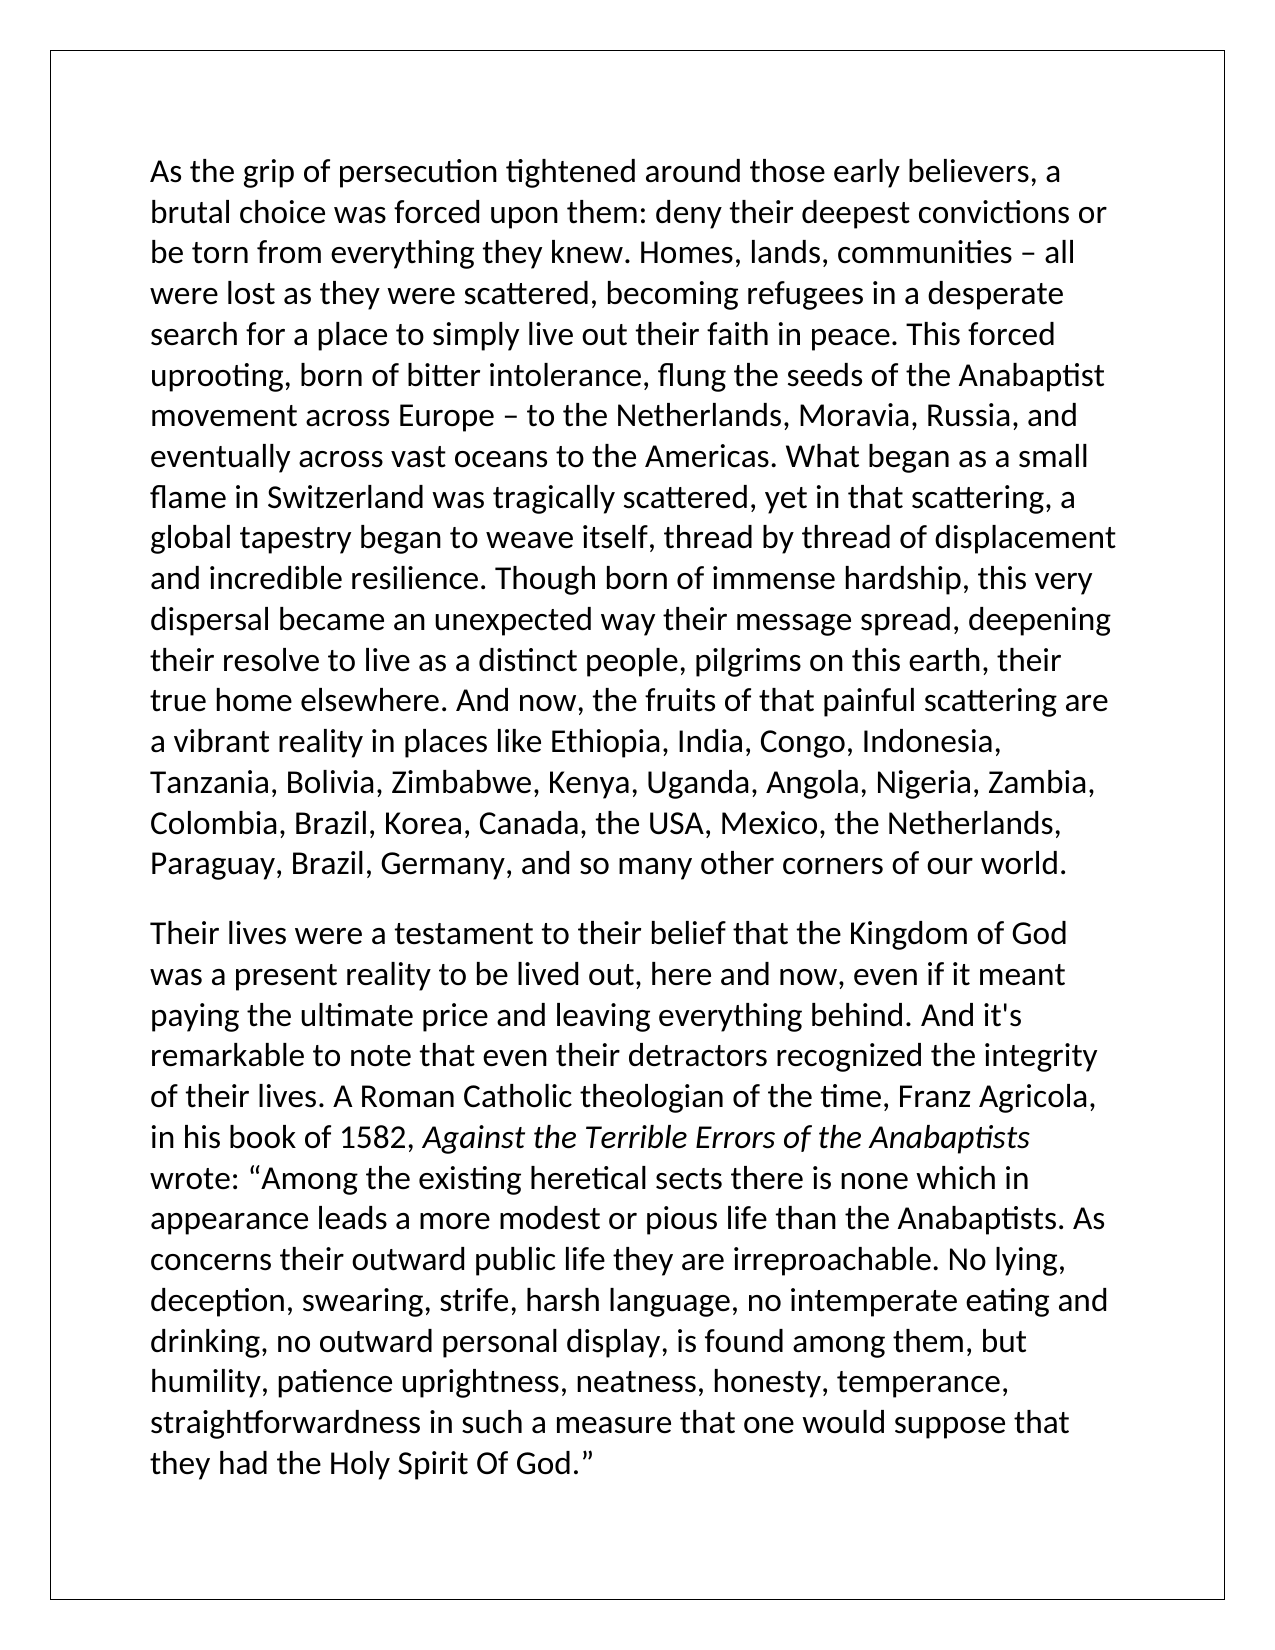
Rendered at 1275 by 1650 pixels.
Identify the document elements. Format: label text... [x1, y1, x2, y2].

text As the grip of persecution tightened around those early believers, a brutal choice was forced upon them: deny their deepest convictions or be torn from everything they knew. Homes, lands, communities – all were lost as they were scattered, becoming refugees in a desperate search for a place to simply live out their faith in peace. This forced uprooting, born of bitter intolerance, flung the seeds of the Anabaptist movement across Europe – to the Netherlands, Moravia, Russia, and eventually across vast oceans to the Americas. What began as a small flame in Switzerland was tragically scattered, yet in that scattering, a global tapestry began to weave itself, thread by thread of displacement and incredible resilience. Though born of immense hardship, this very dispersal became an unexpected way their message spread, deepening their resolve to live as a distinct people, pilgrims on this earth, their true home elsewhere. And now, the fruits of that painful scattering are a vibrant reality in places like Ethiopia, India, Congo, Indonesia, Tanzania, Bolivia, Zimbabwe, Kenya, Uganda, Angola, Nigeria, Zambia, Colombia, Brazil, Korea, Canada, the USA, Mexico, the Netherlands, Paraguay, Brazil, Germany, and so many other corners of our world. [150, 150, 1125, 883]
text Their lives were a testament to their belief that the Kingdom of God was a present reality to be lived out, here and now, even if it meant paying the ultimate price and leaving everything behind. And it's remarkable to note that even their detractors recognized the integrity of their lives. A Roman Catholic theologian of the time, Franz Agricola, in his book of 1582, Against the Terrible Errors of the Anabaptists wrote: “Among the existing heretical sects there is none which in appearance leads a more modest or pious life than the Anabaptists. As concerns their outward public life they are irreproachable. No lying, deception, swearing, strife, harsh language, no intemperate eating and drinking, no outward personal display, is found among them, but humility, patience uprightness, neatness, honesty, temperance, straightforwardness in such a measure that one would suppose that they had the Holy Spirit Of God.” [150, 912, 1125, 1482]
